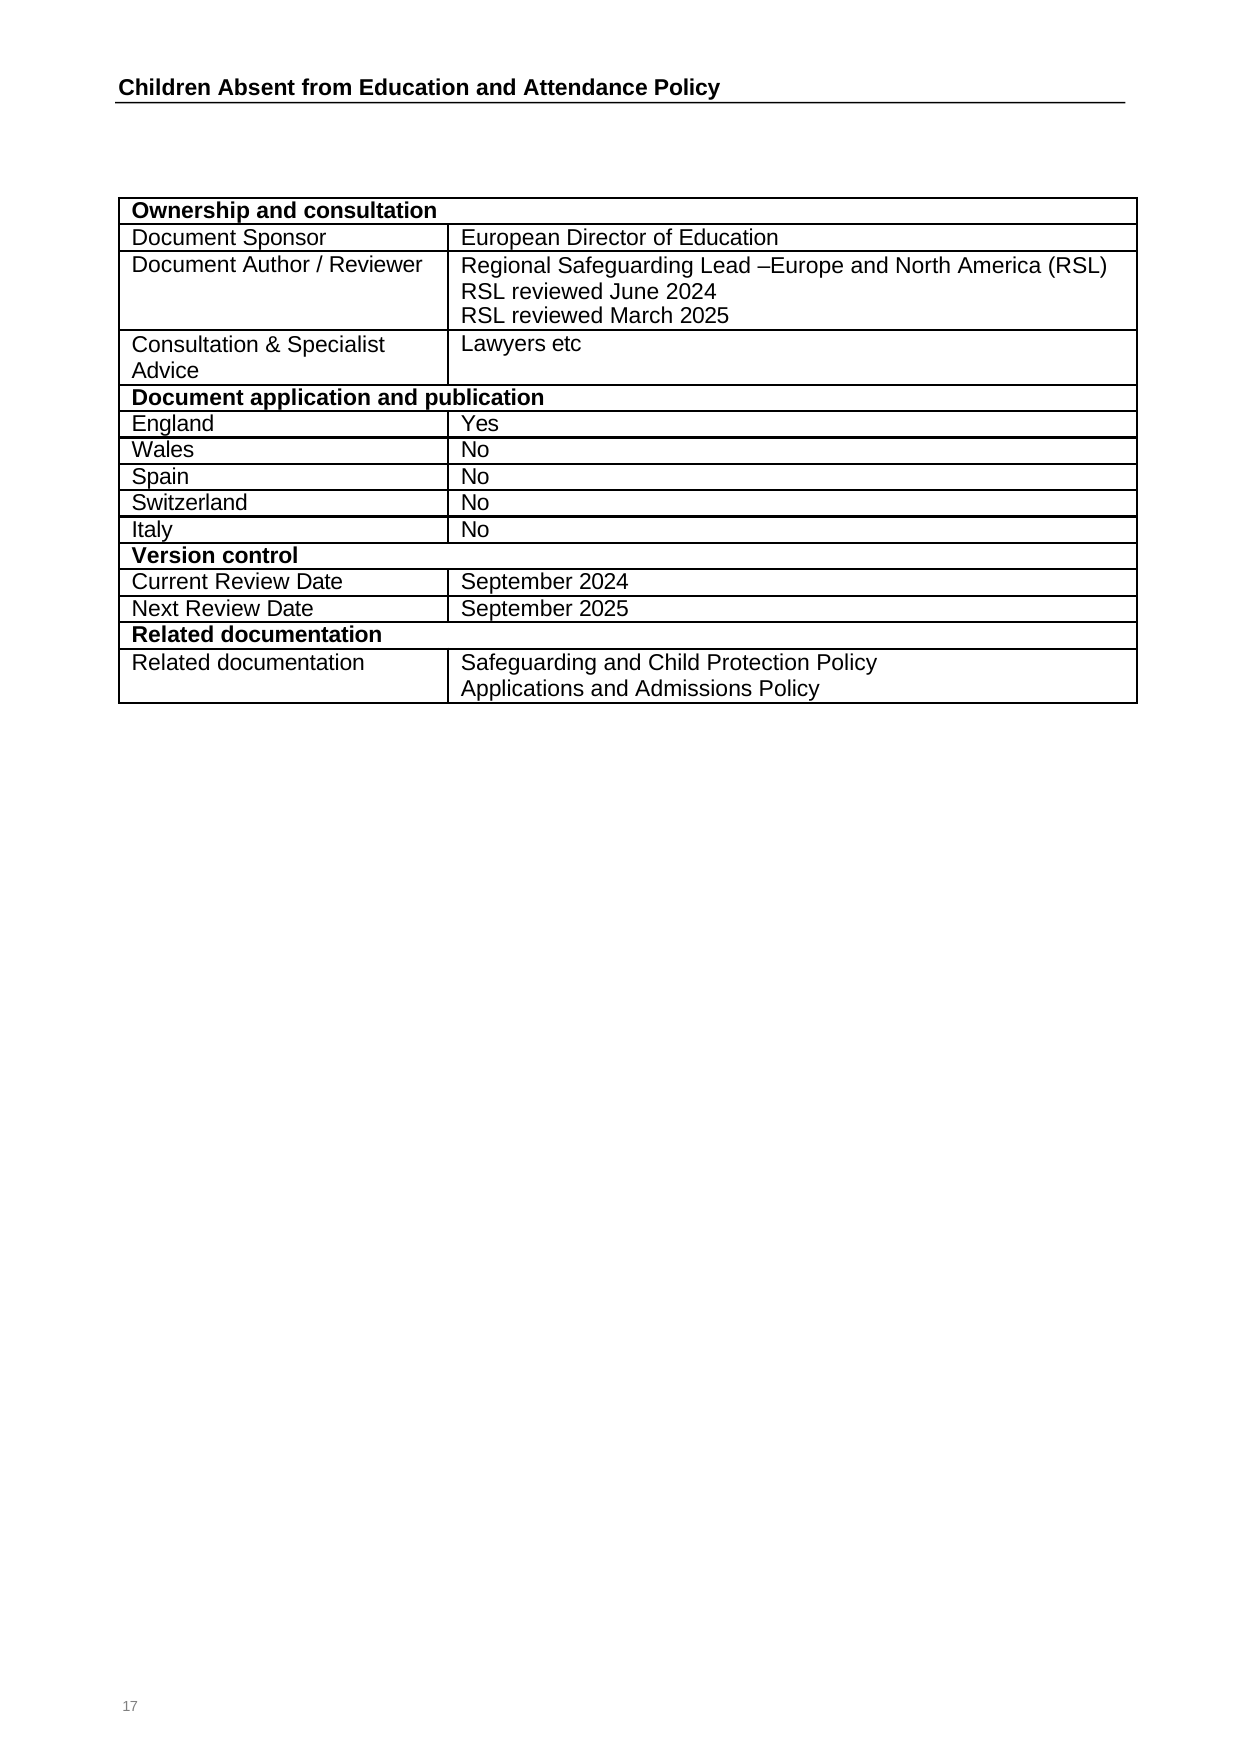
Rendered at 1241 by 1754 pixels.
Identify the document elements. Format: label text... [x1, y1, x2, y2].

table_cell Wales [120, 439, 447, 462]
table_cell Document Sponsor [120, 225, 447, 250]
table_header Ownership and consultation [120, 199, 1136, 223]
table_cell Italy [120, 518, 447, 542]
table_cell No [449, 439, 1136, 462]
table_cell Related documentation [120, 650, 447, 702]
table_cell No [449, 518, 1136, 542]
table_cell Version control [120, 544, 1136, 568]
table_cell September 2025 [449, 597, 1136, 621]
table_cell Regional Safeguarding Lead –Europe and North America (RSL) RSL reviewed June 2024 RSL reviewed March 2025 [449, 252, 1136, 329]
table_cell European Director of Education [449, 225, 1136, 250]
table_cell Related documentation [120, 623, 1136, 647]
table_cell September 2024 [449, 570, 1136, 594]
table_cell Switzerland [120, 491, 447, 515]
table_cell Consultation & Specialist Advice [120, 331, 447, 384]
table_cell Yes [449, 412, 1136, 436]
table_cell Lawyers etc [449, 331, 1136, 384]
table_cell England [120, 412, 447, 436]
table_cell Current Review Date [120, 570, 447, 594]
table_cell Next Review Date [120, 597, 447, 621]
table_cell Safeguarding and Child Protection Policy Applications and Admissions Policy [449, 650, 1136, 702]
table_cell No [449, 491, 1136, 515]
table_cell Document application and publication [120, 386, 1136, 410]
table_cell No [449, 465, 1136, 489]
table_cell Spain [120, 465, 447, 489]
table_cell Document Author / Reviewer [120, 252, 447, 329]
